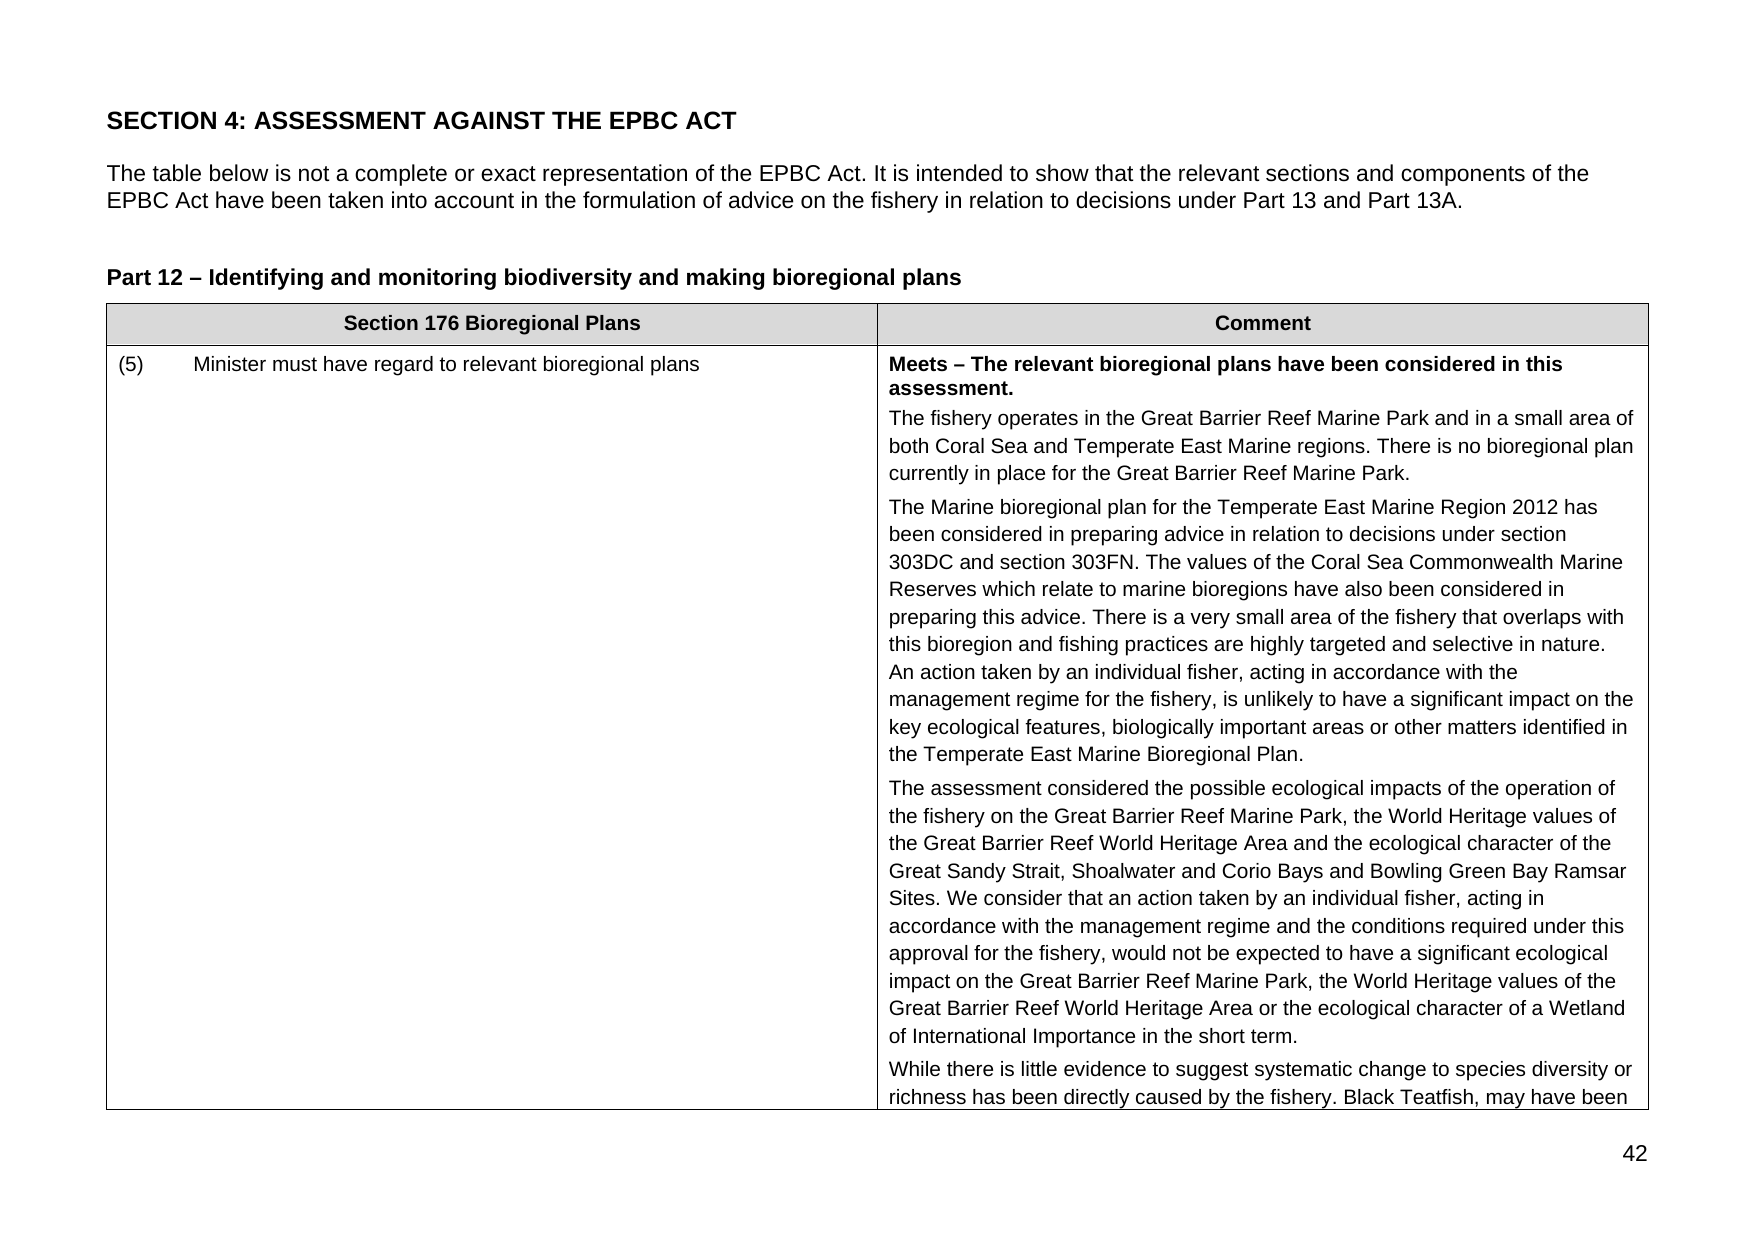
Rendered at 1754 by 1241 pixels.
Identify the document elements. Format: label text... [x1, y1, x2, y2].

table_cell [878, 346, 1648, 1109]
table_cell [107, 346, 877, 1109]
text The table below is not a complete or exact representation of the EPBC Act. It is intended to show that the relevant sections and components of the EPBC Act have been taken into account in the formulation of advice on the fishery in relation to decisions under Part 13 and Part 13A. [106, 160, 1648, 213]
table_header Comment [878, 304, 1648, 344]
subtitle Part 12 – Identifying and monitoring biodiversity and making bioregional plans [106, 264, 1648, 291]
table_header Section 176 Bioregional Plans [107, 304, 877, 344]
subtitle Section 4: Assessment Against the EPBC Act [106, 106, 1648, 135]
